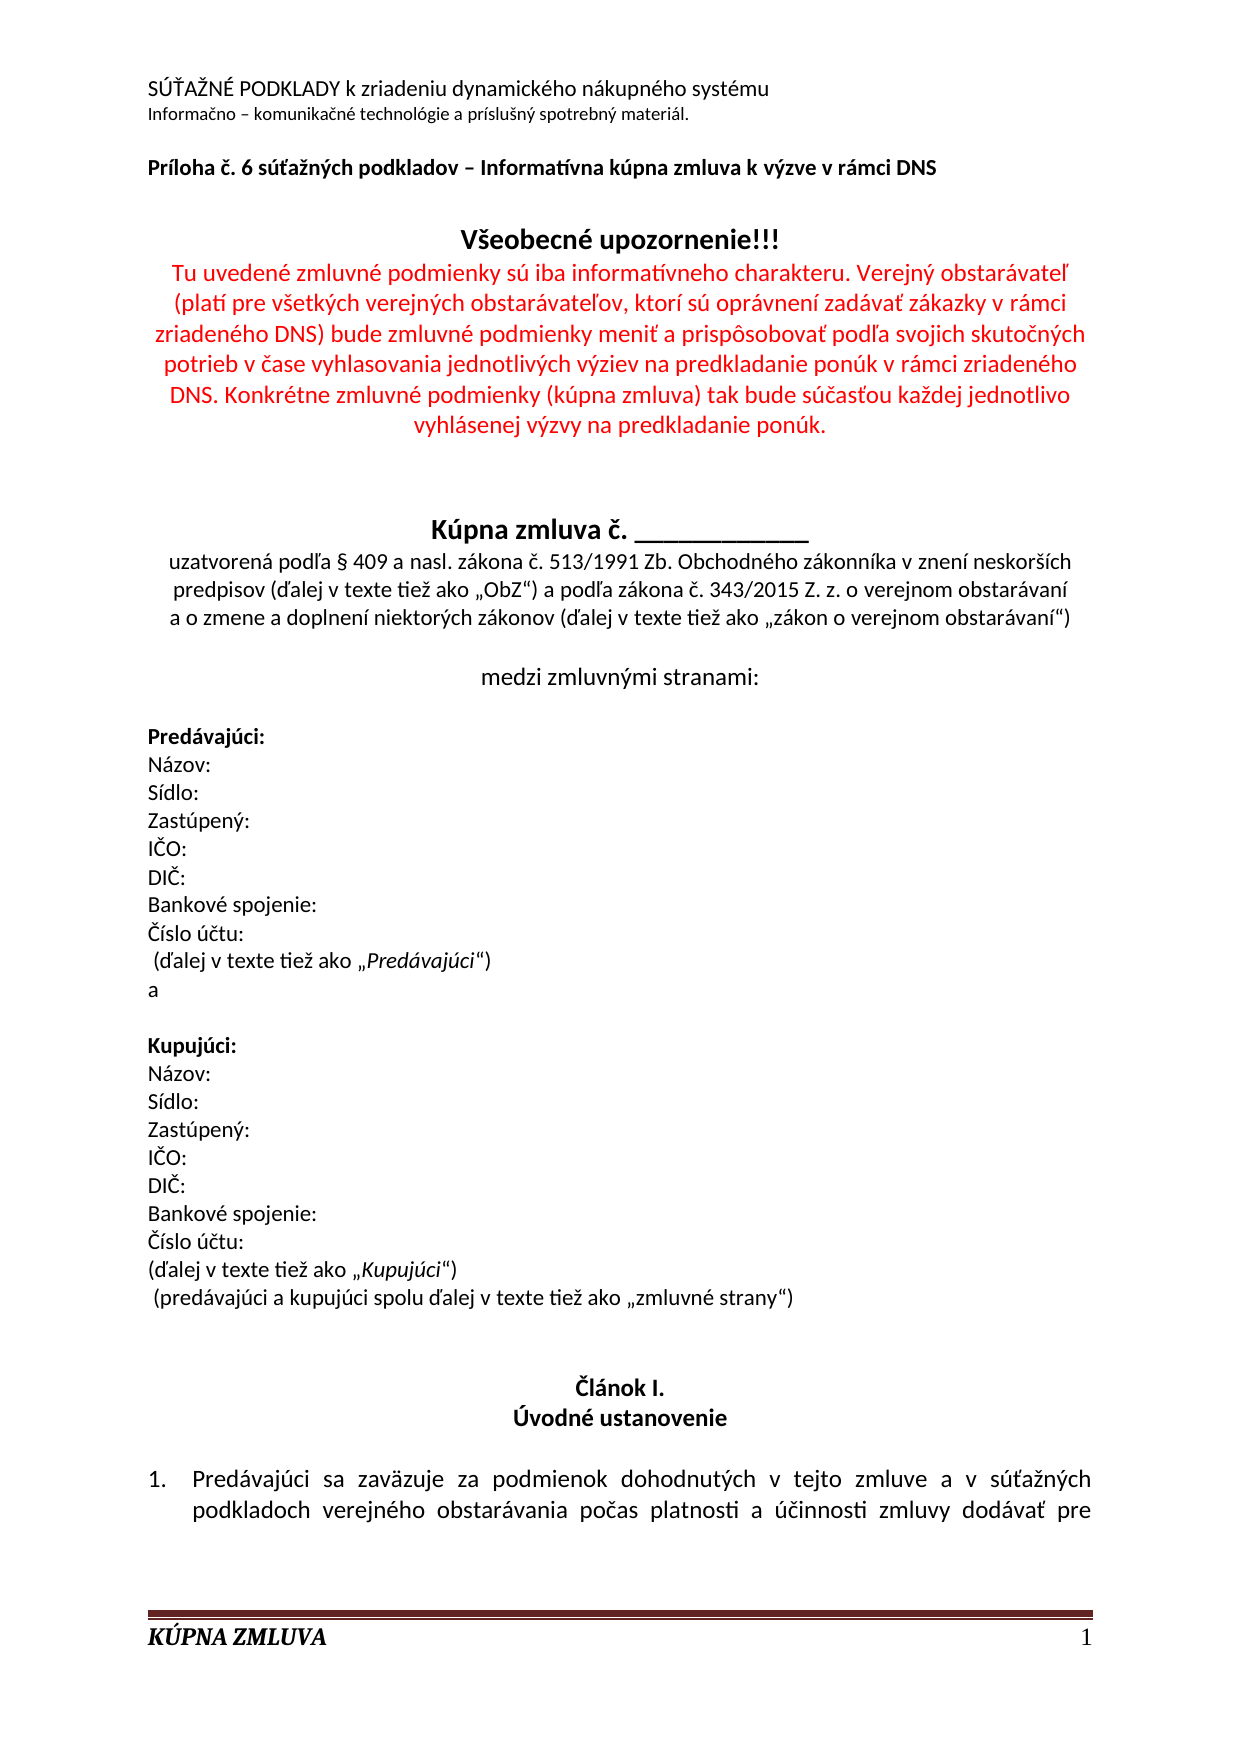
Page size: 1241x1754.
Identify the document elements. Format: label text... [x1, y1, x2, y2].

text Bankové spojenie: [148, 891, 1093, 919]
text IČO: [148, 834, 1093, 863]
text (predávajúci a kupujúci spolu ďalej v texte tiež ako „zmluvné strany“) [148, 1283, 1093, 1311]
text (ďalej v texte tiež ako „Kupujúci“) [148, 1255, 1093, 1283]
text uzatvorená podľa § 409 a nasl. zákona č. 513/1991 Zb. Obchodného zákonníka v znení neskorších predpisov (ďalej v texte tiež ako „ObZ“) a podľa zákona č. 343/2015 Z. z. o verejnom obstarávaní a o zmene a doplnení niektorých zákonov (ďalej v texte tiež ako „zákon o verejnom obstarávaní“) [148, 547, 1093, 631]
text Tu uvedené zmluvné podmienky sú iba informatívneho charakteru. Verejný obstarávateľ (platí pre všetkých verejných obstarávateľov, ktorí sú oprávnení zadávať zákazky v rámci zriadeného DNS) bude zmluvné podmienky meniť a prispôsobovať podľa svojich skutočných potrieb v čase vyhlasovania jednotlivých výziev na predkladanie ponúk v rámci zriadeného DNS. Konkrétne zmluvné podmienky (kúpna zmluva) tak bude súčasťou každej jednotlivo vyhlásenej výzvy na predkladanie ponúk. [148, 257, 1093, 440]
text a [148, 975, 1093, 1003]
text DIČ: [148, 863, 1093, 891]
text Bankové spojenie: [148, 1199, 1093, 1227]
text Číslo účtu: [148, 919, 1093, 947]
text Zastúpený: [148, 807, 1093, 834]
text Kupujúci: [148, 1031, 1093, 1059]
text medzi zmluvnými stranami: [148, 661, 1093, 692]
text Názov: [148, 751, 1093, 778]
text Článok I. [148, 1372, 1093, 1402]
text Všeobecné upozornenie!!! [148, 221, 1093, 257]
text Číslo účtu: [148, 1227, 1093, 1255]
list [148, 1463, 1093, 1524]
text Sídlo: [148, 778, 1093, 807]
text (ďalej v texte tiež ako „Predávajúci“) [148, 947, 1093, 975]
text Zastúpený: [148, 1115, 1093, 1143]
text DIČ: [148, 1171, 1093, 1199]
text Úvodné ustanovenie [148, 1402, 1093, 1433]
text IČO: [148, 1143, 1093, 1171]
text Názov: [148, 1059, 1093, 1087]
text Predávajúci: [148, 722, 1093, 751]
text Sídlo: [148, 1087, 1093, 1115]
list Príloha č. 6 súťažných podkladov – Informatívna kúpna zmluva k výzve v rámci DNS [148, 153, 1093, 181]
text Kúpna zmluva č. ____________ [148, 511, 1093, 547]
